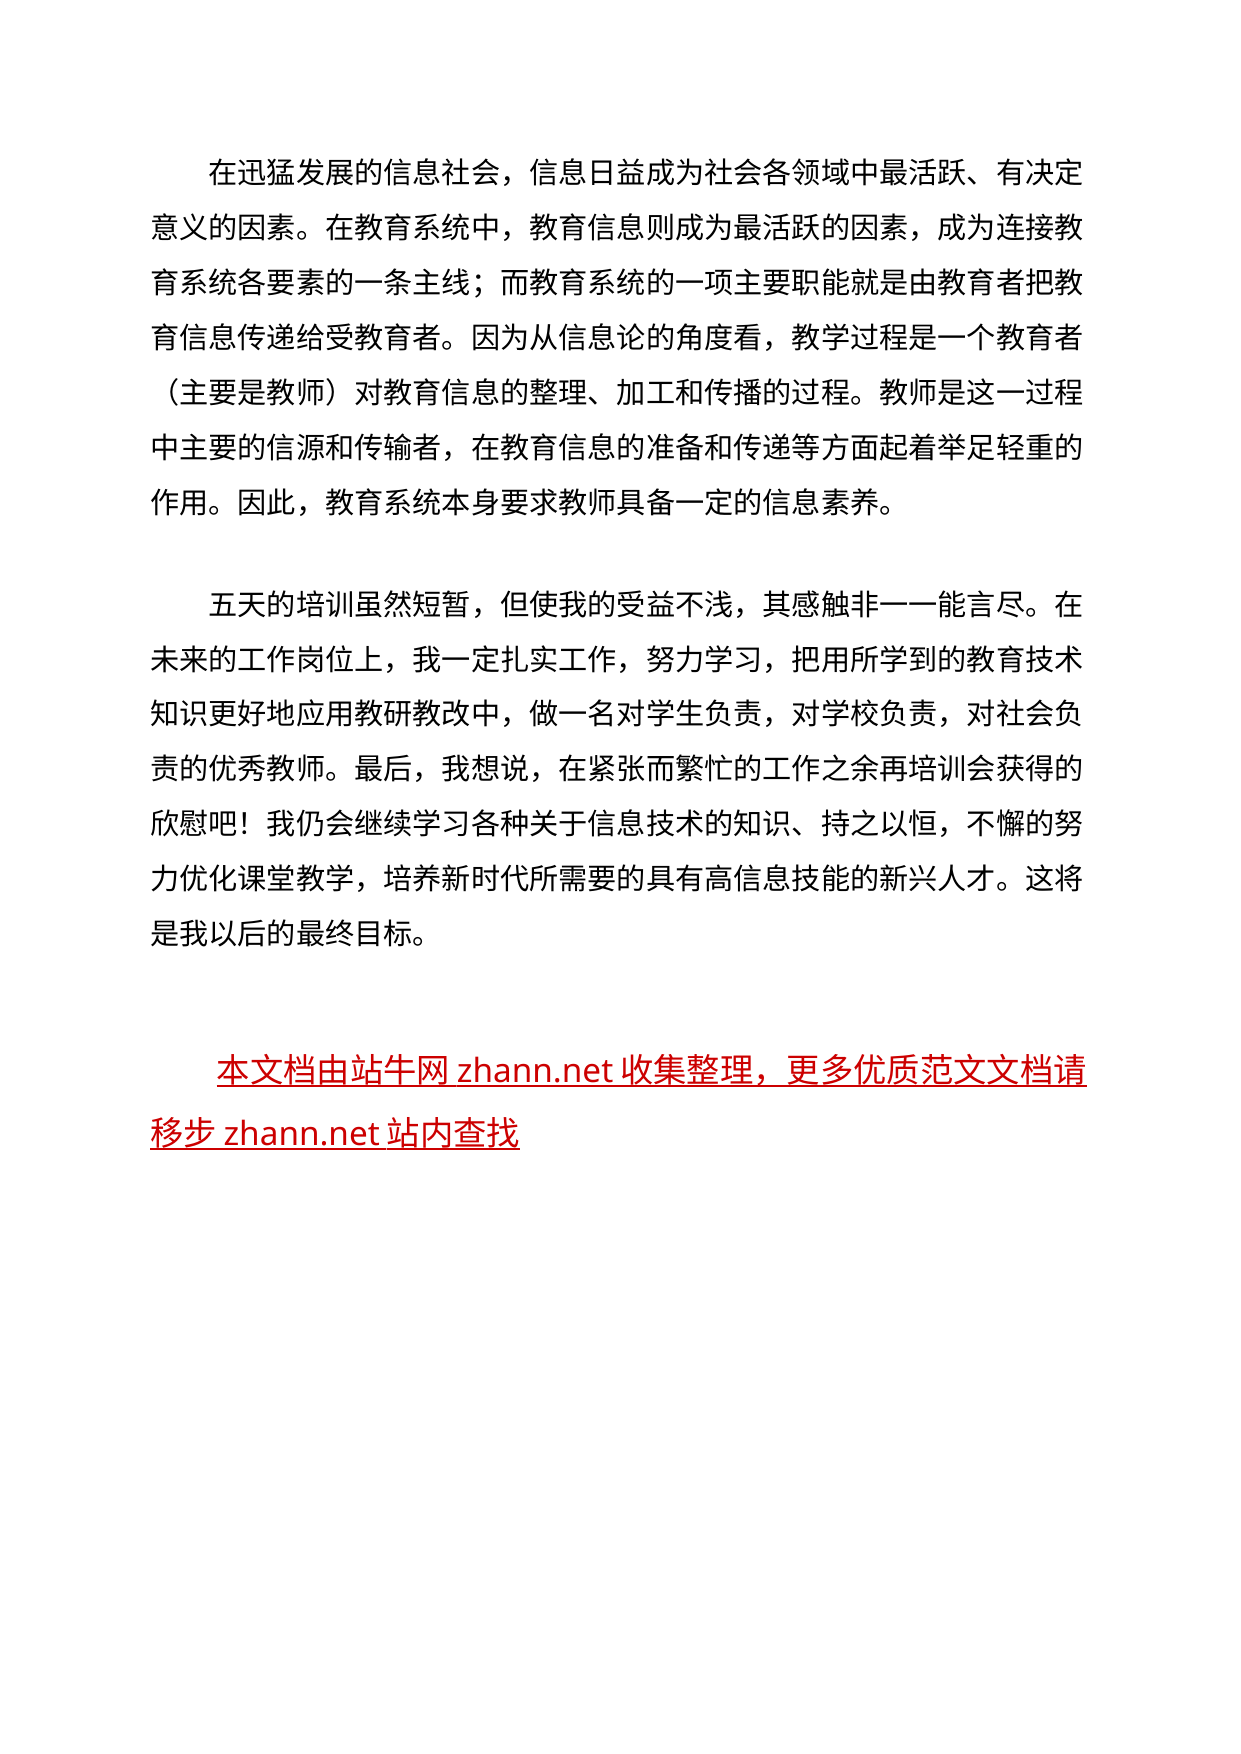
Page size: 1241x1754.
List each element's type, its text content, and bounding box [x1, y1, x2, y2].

text 在迅猛发展的信息社会，信息日益成为社会各领域中最活跃、有决定意义的因素。在教育系统中，教育信息则成为最活跃的因素，成为连接教育系统各要素的一条主线；而教育系统的一项主要职能就是由教育者把教育信息传递给受教育者。因为从信息论的角度看，教学过程是一个教育者（主要是教师）对教育信息的整理、加工和传播的过程。教师是这一过程中主要的信源和传输者，在教育信息的准备和传递等方面起着举足轻重的作用。因此，教育系统本身要求教师具备一定的信息素养。 [150, 150, 1090, 522]
text 本文档由站牛网zhann.net收集整理，更多优质范文文档请移步zhann.net站内查找 [150, 1043, 1090, 1155]
text 五天的培训虽然短暂，但使我的受益不浅，其感触非一一能言尽。在未来的工作岗位上，我一定扎实工作，努力学习，把用所学到的教育技术知识更好地应用教研教改中，做一名对学生负责，对学校负责，对社会负责的优秀教师。最后，我想说，在紧张而繁忙的工作之余再培训会获得的欣慰吧！我仍会继续学习各种关于信息技术的知识、持之以恒，不懈的努力优化课堂教学，培养新时代所需要的具有高信息技能的新兴人才。这将是我以后的最终目标。 [150, 581, 1090, 953]
